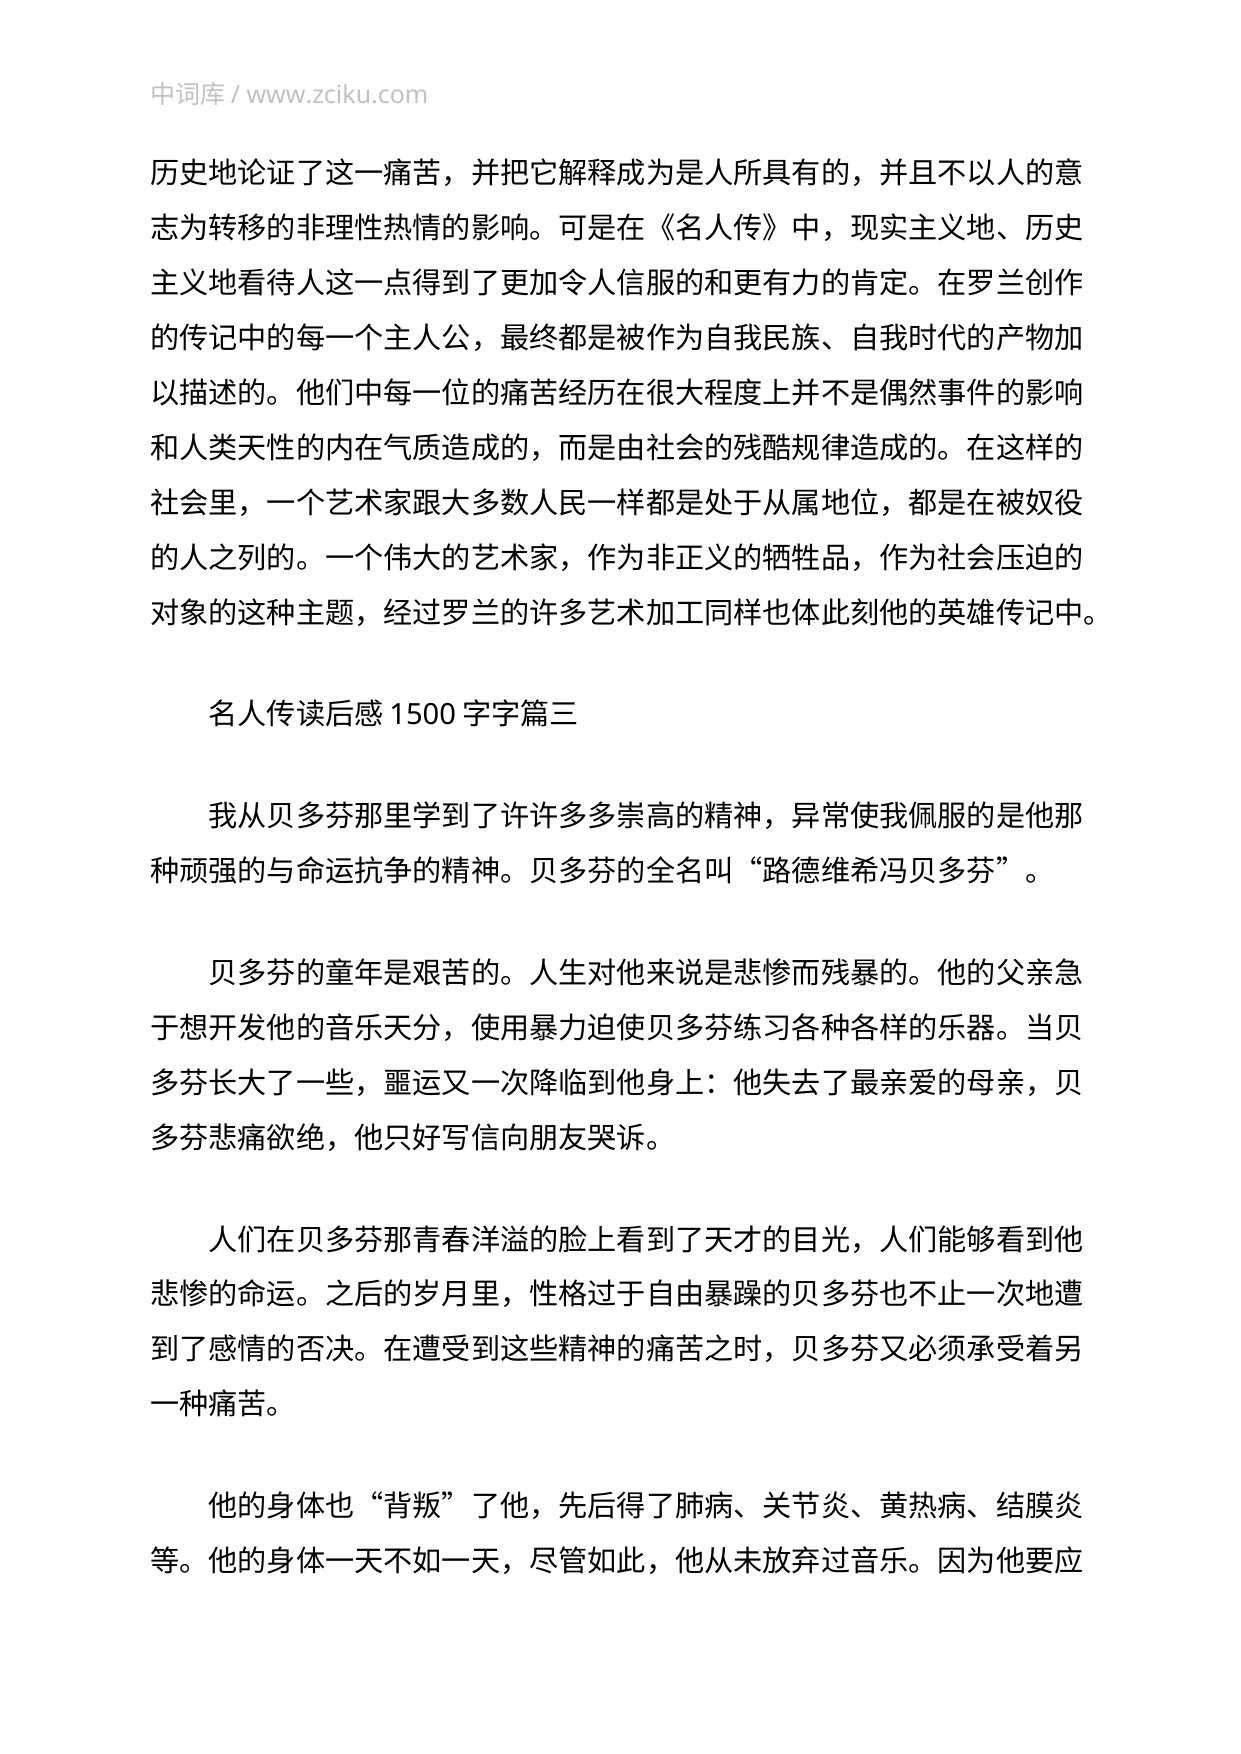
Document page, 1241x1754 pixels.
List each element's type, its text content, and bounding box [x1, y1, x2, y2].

text 人们在贝多芬那青春洋溢的脸上看到了天才的目光，人们能够看到他悲惨的命运。之后的岁月里，性格过于自由暴躁的贝多芬也不止一次地遭到了感情的否决。在遭受到这些精神的痛苦之时，贝多芬又必须承受着另一种痛苦。 [150, 1216, 1090, 1423]
text 名人传读后感1500字字篇三 [150, 691, 1090, 733]
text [150, 1482, 1090, 1580]
text 我从贝多芬那里学到了许许多多崇高的精神，异常使我佩服的是他那种顽强的与命运抗争的精神。贝多芬的全名叫“路德维希冯贝多芬”。 [150, 793, 1090, 890]
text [150, 150, 1090, 631]
text 贝多芬的童年是艰苦的。人生对他来说是悲惨而残暴的。他的父亲急于想开发他的音乐天分，使用暴力迫使贝多芬练习各种各样的乐器。当贝多芬长大了一些，噩运又一次降临到他身上：他失去了最亲爱的母亲，贝多芬悲痛欲绝，他只好写信向朋友哭诉。 [150, 949, 1090, 1157]
